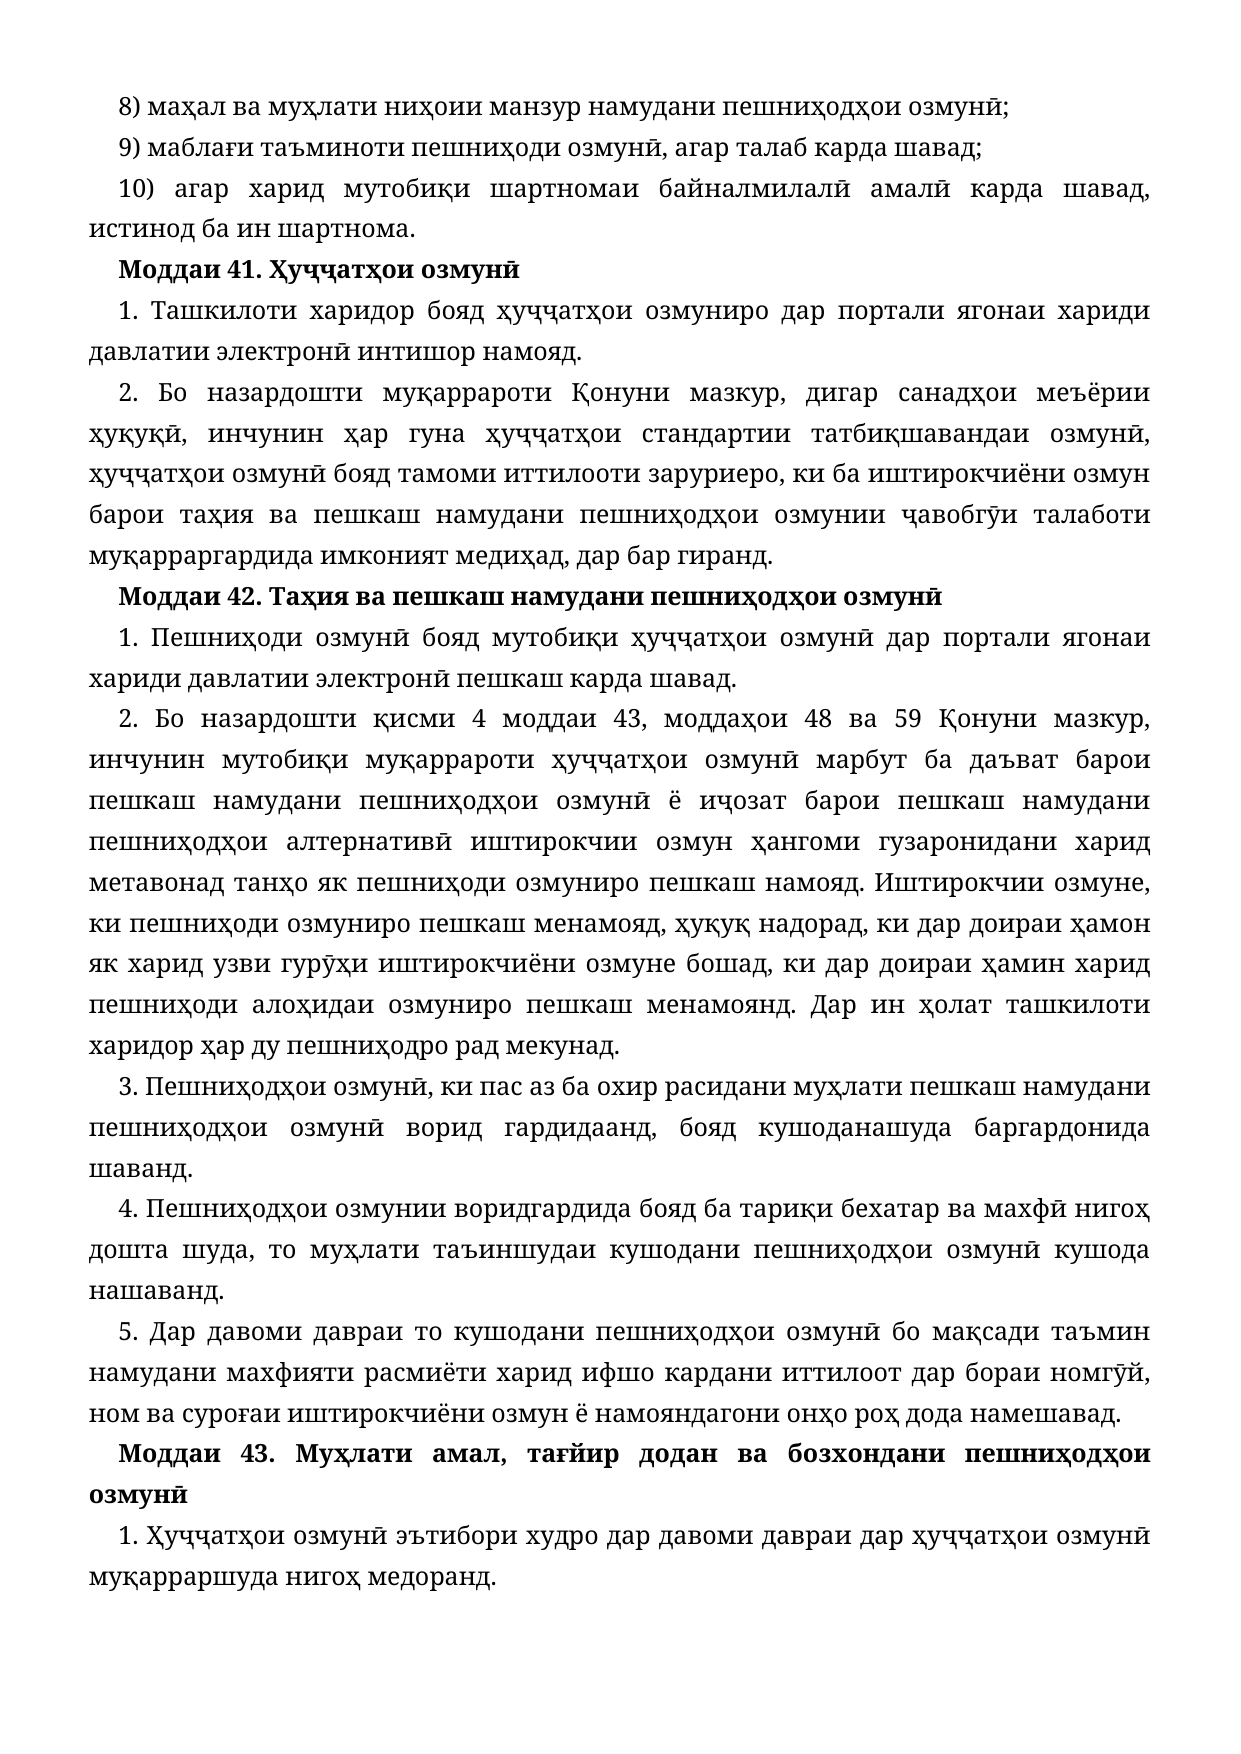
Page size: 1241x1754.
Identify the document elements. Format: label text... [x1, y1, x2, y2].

text 9) маблағи таъминоти пешниҳоди озмунӣ, агар талаб карда шавад; [88, 129, 1152, 163]
text 5. Дар давоми давраи то кушодани пешниҳодҳои озмунӣ бо мақсади таъмин намудани махфияти расмиёти харид ифшо кардани иттилоот дар бораи номгӯй, ном ва суроғаи иштирокчиёни озмун ё намояндагони онҳо роҳ дода намешавад. [88, 1313, 1152, 1429]
text 1. Ҳуҷҷатҳои озмунӣ эътибори худро дар давоми давраи дар ҳуҷҷатҳои озмунӣ муқарраршуда нигоҳ медоранд. [88, 1518, 1152, 1593]
text 1. Пешниҳоди озмунӣ бояд мутобиқи ҳуҷҷатҳои озмунӣ дар портали ягонаи хариди давлатии электронӣ пешкаш карда шавад. [88, 619, 1152, 694]
text 4. Пешниҳодҳои озмунии воридгардида бояд ба тариқи бехатар ва махфӣ нигоҳ дошта шуда, то муҳлати таъиншудаи кушодани пешниҳодҳои озмунӣ кушода нашаванд. [88, 1191, 1152, 1307]
text 8) маҳал ва муҳлати ниҳоии манзур намудани пешниҳодҳои озмунӣ; [88, 88, 1152, 123]
text 2. Бо назардошти қисми 4 моддаи 43, моддаҳои 48 ва 59 Қонуни мазкур, инчунин мутобиқи муқаррароти ҳуҷҷатҳои озмунӣ марбут ба даъват барои пешкаш намудани пешниҳодҳои озмунӣ ё иҷозат барои пешкаш намудани пешниҳодҳои алтернативӣ иштирокчии озмун ҳангоми гузаронидани харид метавонад танҳо як пешниҳоди озмуниро пешкаш намояд. Иштирокчии озмуне, ки пешниҳоди озмуниро пешкаш менамояд, ҳуқуқ надорад, ки дар доираи ҳамон як харид узви гурӯҳи иштирокчиёни озмуне бошад, ки дар доираи ҳамин харид пешниҳоди алоҳидаи озмуниро пешкаш менамоянд. Дар ин ҳолат ташкилоти харидор ҳар ду пешниҳодро рад мекунад. [88, 701, 1152, 1062]
text 10) агар харид мутобиқи шартномаи байналмилалӣ амалӣ карда шавад, истинод ба ин шартнома. [88, 170, 1152, 245]
text 2. Бо назардошти муқаррароти Қонуни мазкур, дигар санадҳои меъёрии ҳуқуқӣ, инчунин ҳар гуна ҳуҷҷатҳои стандартии татбиқшавандаи озмунӣ, ҳуҷҷатҳои озмунӣ бояд тамоми иттилооти заруриеро, ки ба иштирокчиёни озмун барои таҳия ва пешкаш намудани пешниҳодҳои озмунии ҷавобгӯи талаботи муқарраргардида имконият медиҳад, дар бар гиранд. [88, 374, 1152, 572]
text Моддаи 41. Ҳуҷҷатҳои озмунӣ [88, 252, 1152, 286]
text Моддаи 42. Таҳия ва пешкаш намудани пешниҳодҳои озмунӣ [88, 578, 1152, 613]
text 3. Пешниҳодҳои озмунӣ, ки пас аз ба охир расидани муҳлати пешкаш намудани пешниҳодҳои озмунӣ ворид гардидаанд, бояд кушоданашуда баргардонида шаванд. [88, 1068, 1152, 1184]
text 1. Ташкилоти харидор бояд ҳуҷҷатҳои озмуниро дар портали ягонаи хариди давлатии электронӣ интишор намояд. [88, 293, 1152, 368]
text Моддаи 43. Муҳлати амал, тағйир додан ва бозхондани пешниҳодҳои озмунӣ [88, 1436, 1152, 1511]
